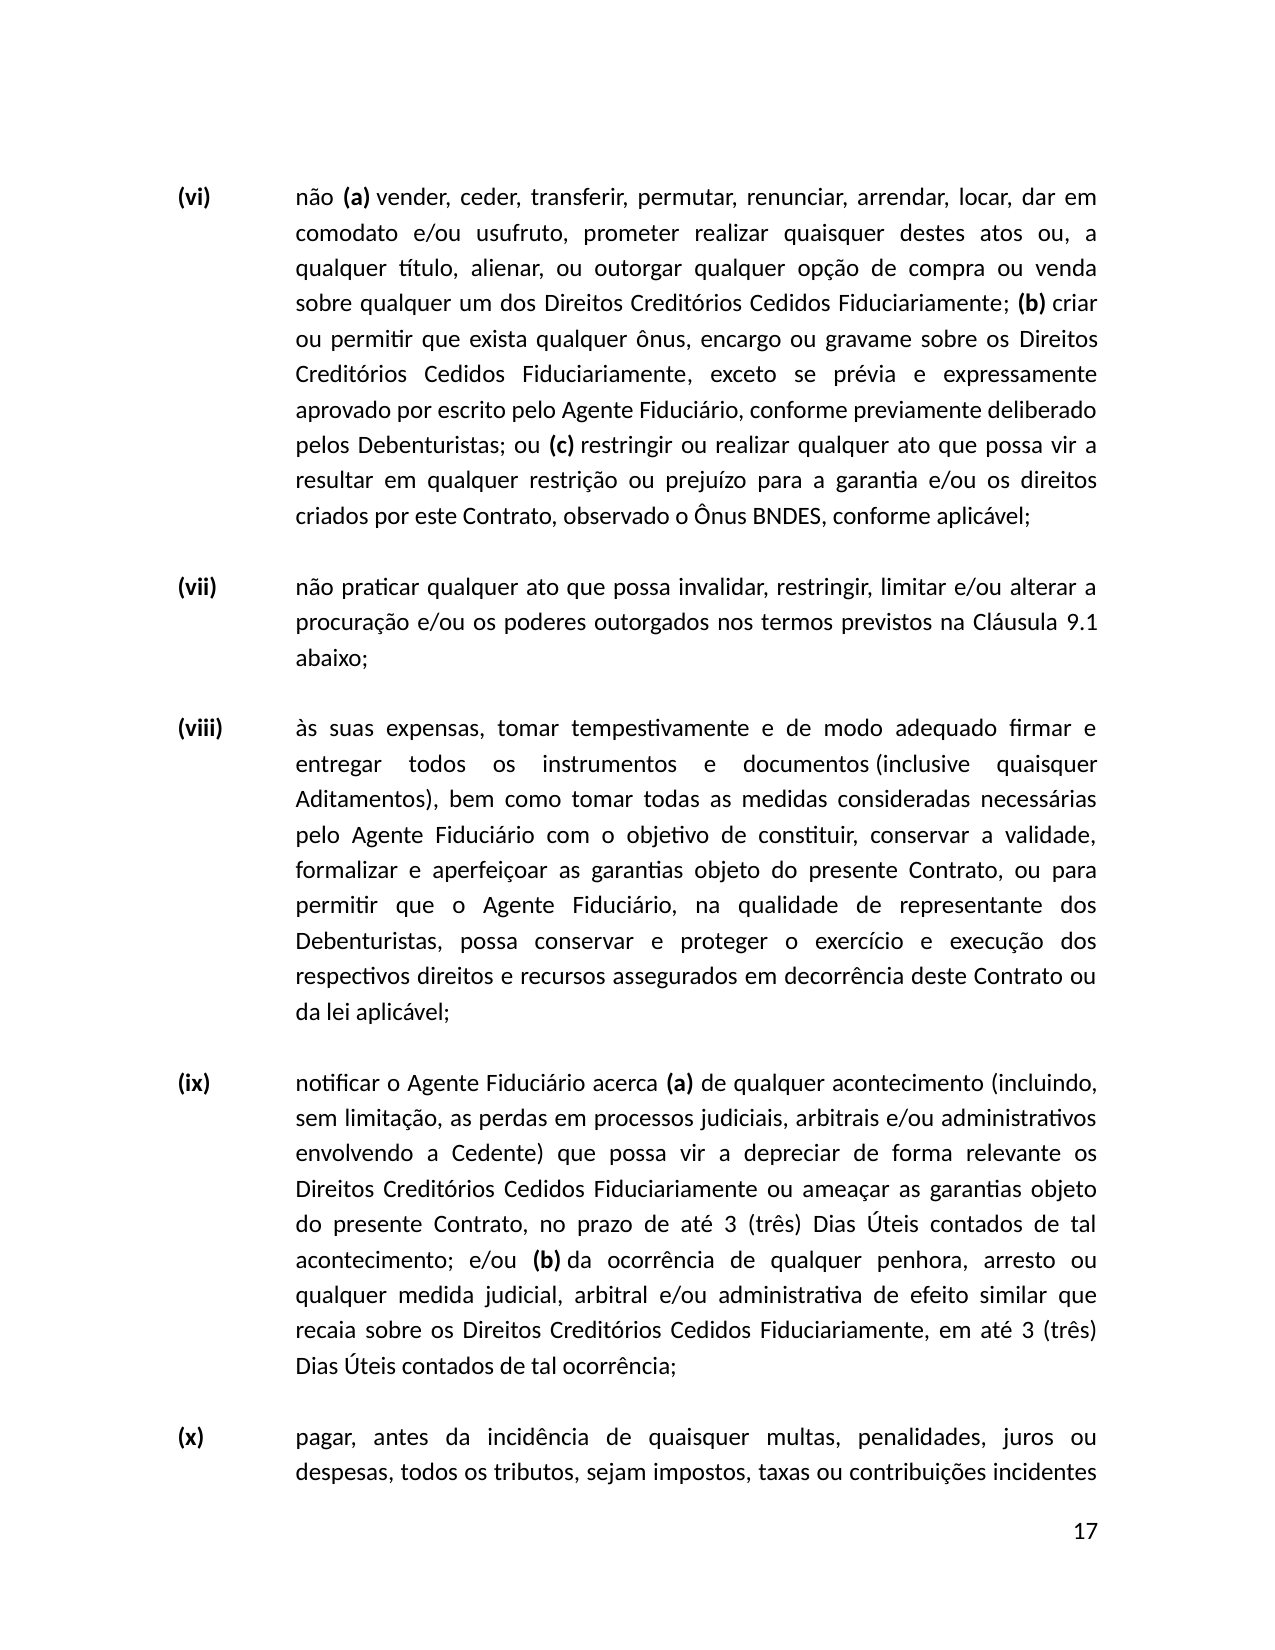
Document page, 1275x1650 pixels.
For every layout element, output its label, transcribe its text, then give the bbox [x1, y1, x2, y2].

list às suas expensas, tomar tempestivamente e de modo adequado firmar e entregar todos os instrumentos e documentos (inclusive quaisquer Aditamentos), bem como tomar todas as medidas consideradas necessárias pelo Agente Fiduciário com o objetivo de constituir, conservar a validade, formalizar e aperfeiçoar as garantias objeto do presente Contrato, ou para permitir que o Agente Fiduciário, na qualidade de representante dos Debenturistas, possa conservar e proteger o exercício e execução dos respectivos direitos e recursos assegurados em decorrência deste Contrato ou da lei aplicável; [177, 708, 1098, 1027]
list não praticar qualquer ato que possa invalidar, restringir, limitar e/ou alterar a procuração e/ou os poderes outorgados nos termos previstos na Cláusula 9.1 abaixo; [177, 567, 1098, 673]
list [177, 1417, 1098, 1488]
list notificar o Agente Fiduciário acerca (a) de qualquer acontecimento (incluindo, sem limitação, as perdas em processos judiciais, arbitrais e/ou administrativos envolvendo a Cedente) que possa vir a depreciar de forma relevante os Direitos Creditórios Cedidos Fiduciariamente ou ameaçar as garantias objeto do presente Contrato, no prazo de até 3 (três) Dias Úteis contados de tal acontecimento; e/ou (b) da ocorrência de qualquer penhora, arresto ou qualquer medida judicial, arbitral e/ou administrativa de efeito similar que recaia sobre os Direitos Creditórios Cedidos Fiduciariamente, em até 3 (três) Dias Úteis contados de tal ocorrência; [177, 1063, 1098, 1381]
list não (a) vender, ceder, transferir, permutar, renunciar, arrendar, locar, dar em comodato e/ou usufruto, prometer realizar quaisquer destes atos ou, a qualquer título, alienar, ou outorgar qualquer opção de compra ou venda sobre qualquer um dos Direitos Creditórios Cedidos Fiduciariamente; (b) criar ou permitir que exista qualquer ônus, encargo ou gravame sobre os Direitos Creditórios Cedidos Fiduciariamente, exceto se prévia e expressamente aprovado por escrito pelo Agente Fiduciário, conforme previamente deliberado pelos Debenturistas; ou (c) restringir ou realizar qualquer ato que possa vir a resultar em qualquer restrição ou prejuízo para a garantia e/ou os direitos criados por este Contrato, observado o Ônus BNDES, conforme aplicável; [177, 177, 1098, 531]
